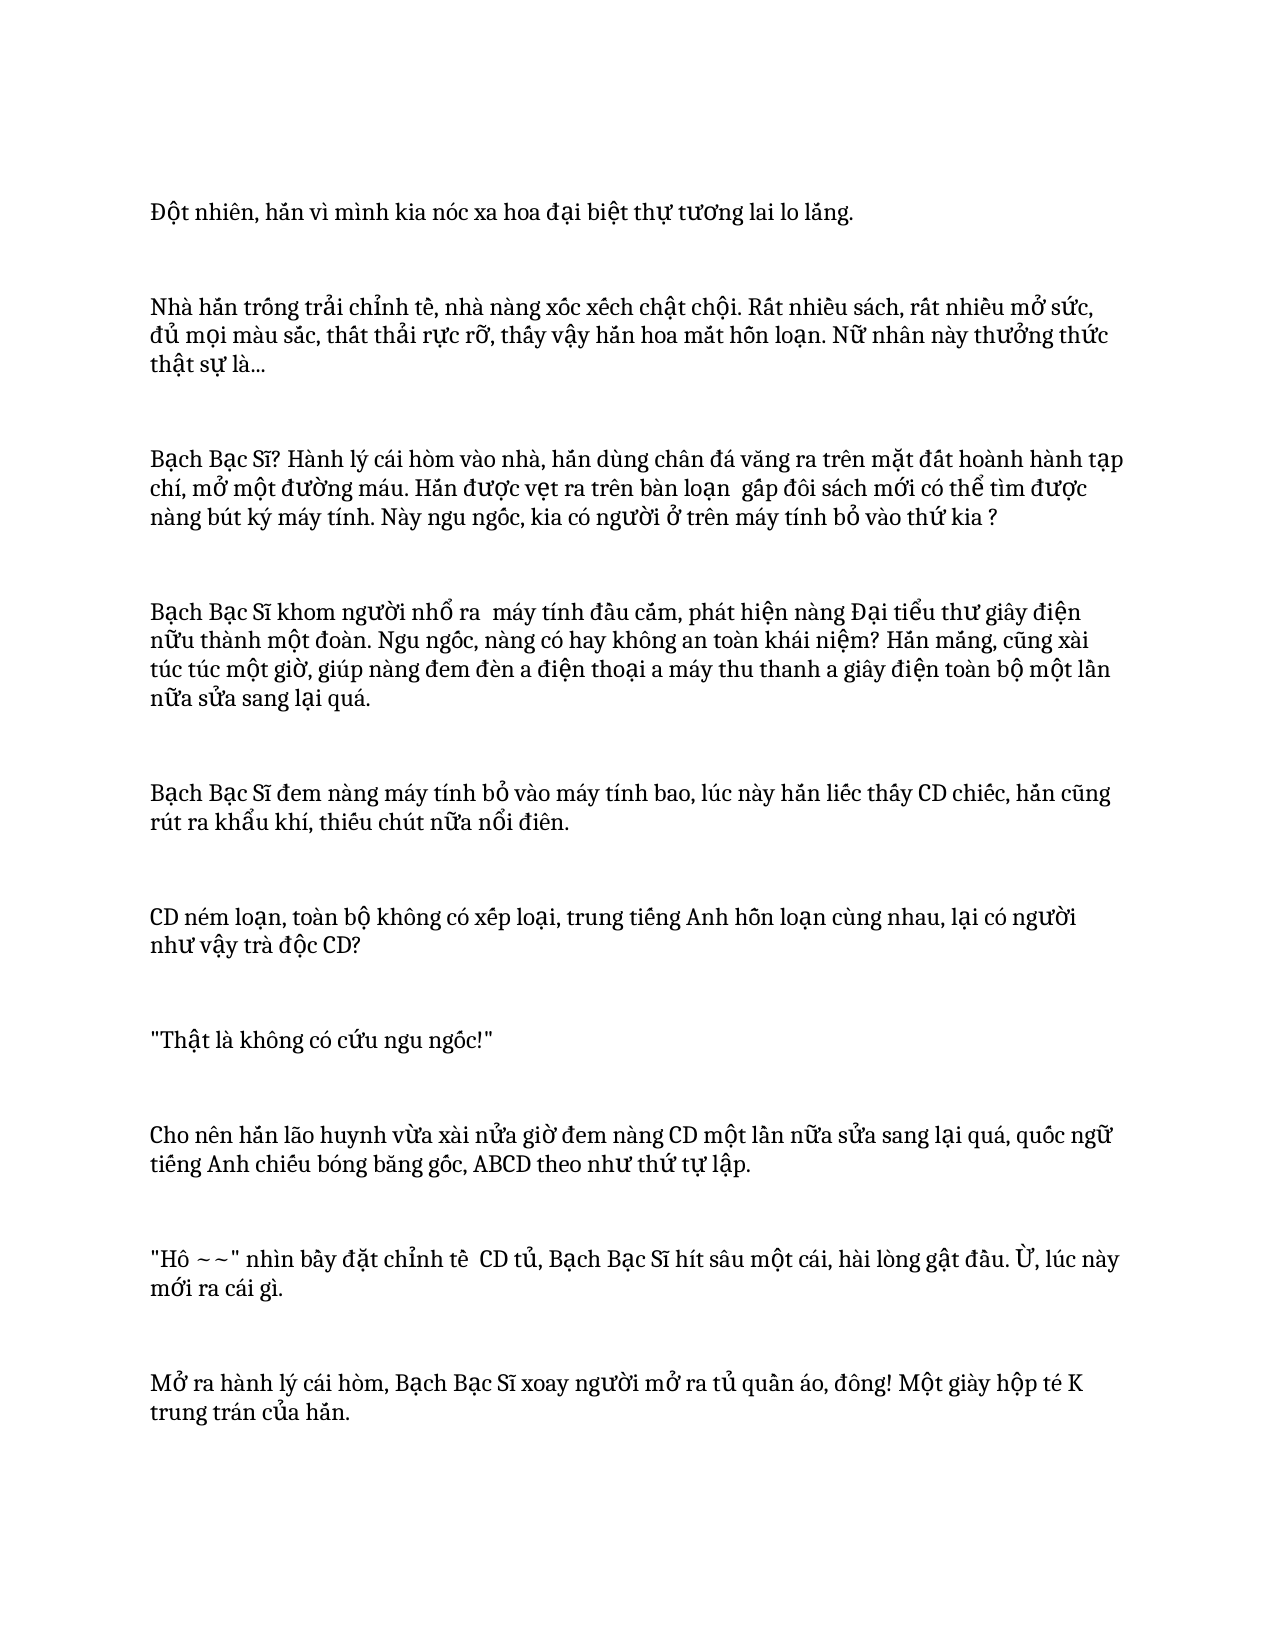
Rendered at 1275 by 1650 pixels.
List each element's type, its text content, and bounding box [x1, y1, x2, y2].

text Mở ra hành lý cái hòm, Bạch Bạc Sĩ xoay người mở ra tủ quần áo, đông! Một giày hộp té K trung trán của hắn. [150, 1369, 1125, 1426]
text CD ném loạn, toàn bộ không có xếp loại, trung tiếng Anh hỗn loạn cùng nhau, lại có người như vậy trà độc CD? [150, 902, 1125, 960]
text Bạch Bạc Sĩ khom người nhổ ra máy tính đầu cắm, phát hiện nàng Đại tiểu thư giây điện nữu thành một đoàn. Ngu ngốc, nàng có hay không an toàn khái niệm? Hắn mắng, cũng xài túc túc một giờ, giúp nàng đem đèn a điện thoại a máy thu thanh a giây điện toàn bộ một lần nữa sửa sang lại quá. [150, 597, 1125, 712]
text Bạch Bạc Sĩ đem nàng máy tính bỏ vào máy tính bao, lúc này hắn liếc thấy CD chiếc, hắn cũng rút ra khẩu khí, thiếu chút nữa nổi điên. [150, 779, 1125, 836]
text Cho nên hắn lão huynh vừa xài nửa giờ đem nàng CD một lần nữa sửa sang lại quá, quốc ngữ tiếng Anh chiếu bóng băng gốc, ABCD theo như thứ tự lập. [150, 1121, 1125, 1179]
text "Hô ~~" nhìn bầy đặt chỉnh tề CD tủ, Bạch Bạc Sĩ hít sâu một cái, hài lòng gật đầu. Ừ, lúc này mới ra cái gì. [150, 1245, 1125, 1302]
text Đột nhiên, hắn vì mình kia nóc xa hoa đại biệt thự tương lai lo lắng. [150, 197, 1125, 226]
text "Thật là không có cứu ngu ngốc!" [150, 1026, 1125, 1055]
text Bạch Bạc Sĩ? Hành lý cái hòm vào nhà, hắn dùng chân đá văng ra trên mặt đất hoành hành tạp chí, mở một đường máu. Hắn được vẹt ra trên bàn loạn gấp đôi sách mới có thể tìm được nàng bút ký máy tính. Này ngu ngốc, kia có người ở trên máy tính bỏ vào thứ kia ? [150, 445, 1125, 531]
text Nhà hắn trống trải chỉnh tề, nhà nàng xốc xếch chật chội. Rất nhiều sách, rất nhiều mở sức, đủ mọi màu sắc, thất thải rực rỡ, thấy vậy hắn hoa mắt hỗn loạn. Nữ nhân này thưởng thức thật sự là... [150, 292, 1125, 379]
